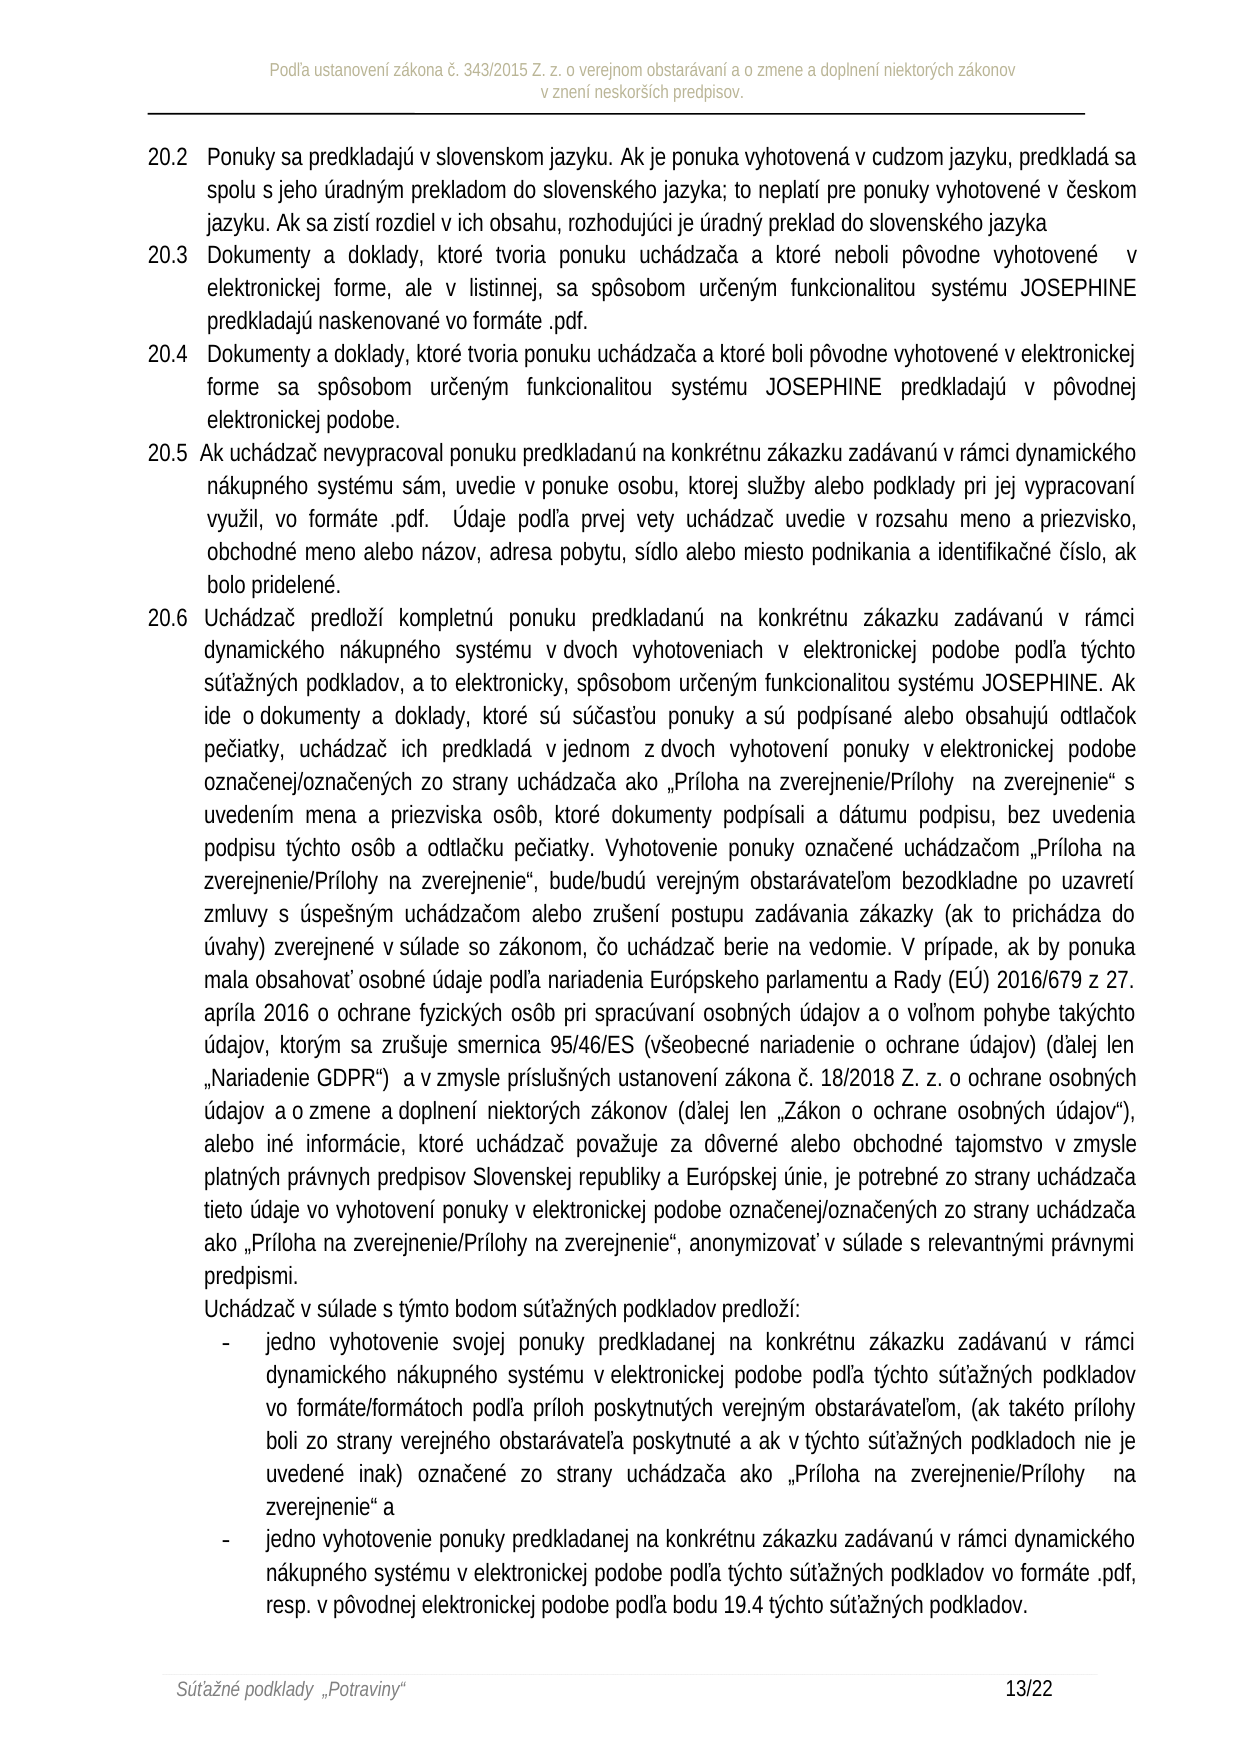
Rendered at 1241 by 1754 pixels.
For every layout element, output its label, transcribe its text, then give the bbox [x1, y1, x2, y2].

text 20.5 Ak uchádzač nevypracoval ponuku predkladanú na konkrétnu zákazku zadávanú v rámci dynamického nákupného systému sám, uvedie v ponuke osobu, ktorej služby alebo podklady pri jej vypracovaní využil, vo formáte .pdf. Údaje podľa prvej vety uchádzač uvedie v rozsahu meno a priezvisko, obchodné meno alebo názov, adresa pobytu, sídlo alebo miesto podnikania a identifikačné číslo, ak bolo pridelené. [148, 438, 1137, 598]
list jedno vyhotovenie svojej ponuky predkladanej na konkrétnu zákazku zadávanú v rámci dynamického nákupného systému v elektronickej podobe podľa týchto súťažných podkladov vo formáte/formátoch podľa príloh poskytnutých verejným obstarávateľom, (ak takéto prílohy boli zo strany verejného obstarávateľa poskytnuté a ak v týchto súťažných podkladoch nie je uvedené inak) označené zo strany uchádzača ako „Príloha na zverejnenie/Prílohy na zverejnenie“ a [222, 1327, 1137, 1520]
text 20.4 Dokumenty a doklady, ktoré tvoria ponuku uchádzača a ktoré boli pôvodne vyhotovené v elektronickej forme sa spôsobom určeným funkcionalitou systému JOSEPHINE predkladajú v pôvodnej elektronickej podobe. [148, 339, 1137, 434]
text 20.3 Dokumenty a doklady, ktoré tvoria ponuku uchádzača a ktoré neboli pôvodne vyhotovené v elektronickej forme, ale v listinnej, sa spôsobom určeným funkcionalitou systému JOSEPHINE predkladajú naskenované vo formáte .pdf. [148, 241, 1137, 335]
text 20.2 Ponuky sa predkladajú v slovenskom jazyku. Ak je ponuka vyhotovená v cudzom jazyku, predkladá sa spolu s jeho úradným prekladom do slovenského jazyka; to neplatí pre ponuky vyhotovené v českom jazyku. Ak sa zistí rozdiel v ich obsahu, rozhodujúci je úradný preklad do slovenského jazyka [148, 142, 1137, 236]
list jedno vyhotovenie ponuky predkladanej na konkrétnu zákazku zadávanú v rámci dynamického nákupného systému v elektronickej podobe podľa týchto súťažných podkladov vo formáte .pdf, resp. v pôvodnej elektronickej podobe podľa bodu 19.4 týchto súťažných podkladov. [222, 1524, 1137, 1619]
text 20.6 Uchádzač predloží kompletnú ponuku predkladanú na konkrétnu zákazku zadávanú v rámci dynamického nákupného systému v dvoch vyhotoveniach v elektronickej podobe podľa týchto súťažných podkladov, a to elektronicky, spôsobom určeným funkcionalitou systému JOSEPHINE. Ak ide o dokumenty a doklady, ktoré sú súčasťou ponuky a sú podpísané alebo obsahujú odtlačok pečiatky, uchádzač ich predkladá v jednom z dvoch vyhotovení ponuky v elektronickej podobe označenej/označených zo strany uchádzača ako „Príloha na zverejnenie/Prílohy na zverejnenie“ s uvedením mena a priezviska osôb, ktoré dokumenty podpísali a dátumu podpisu, bez uvedenia podpisu týchto osôb a odtlačku pečiatky. Vyhotovenie ponuky označené uchádzačom „Príloha na zverejnenie/Prílohy na zverejnenie“, bude/budú verejným obstarávateľom bezodkladne po uzavretí zmluvy s úspešným uchádzačom alebo zrušení postupu zadávania zákazky (ak to prichádza do úvahy) zverejnené v súlade so zákonom, čo uchádzač berie na vedomie. V prípade, ak by ponuka mala obsahovať osobné údaje podľa nariadenia Európskeho parlamentu a Rady (EÚ) 2016/679 z 27. apríla 2016 o ochrane fyzických osôb pri spracúvaní osobných údajov a o voľnom pohybe takýchto údajov, ktorým sa zrušuje smernica 95/46/ES (všeobecné nariadenie o ochrane údajov) (ďalej len „Nariadenie GDPR“) a v zmysle príslušných ustanovení zákona č. 18/2018 Z. z. o ochrane osobných údajov a o zmene a doplnení niektorých zákonov (ďalej len „Zákon o ochrane osobných údajov“), alebo iné informácie, ktoré uchádzač považuje za dôverné alebo obchodné tajomstvo v zmysle platných právnych predpisov Slovenskej republiky a Európskej únie, je potrebné zo strany uchádzača tieto údaje vo vyhotovení ponuky v elektronickej podobe označenej/označených zo strany uchádzača ako „Príloha na zverejnenie/Prílohy na zverejnenie“, anonymizovať v súlade s relevantnými právnymi predpismi. [148, 603, 1137, 1289]
text Uchádzač v súlade s týmto bodom súťažných podkladov predloží: [204, 1294, 1137, 1322]
